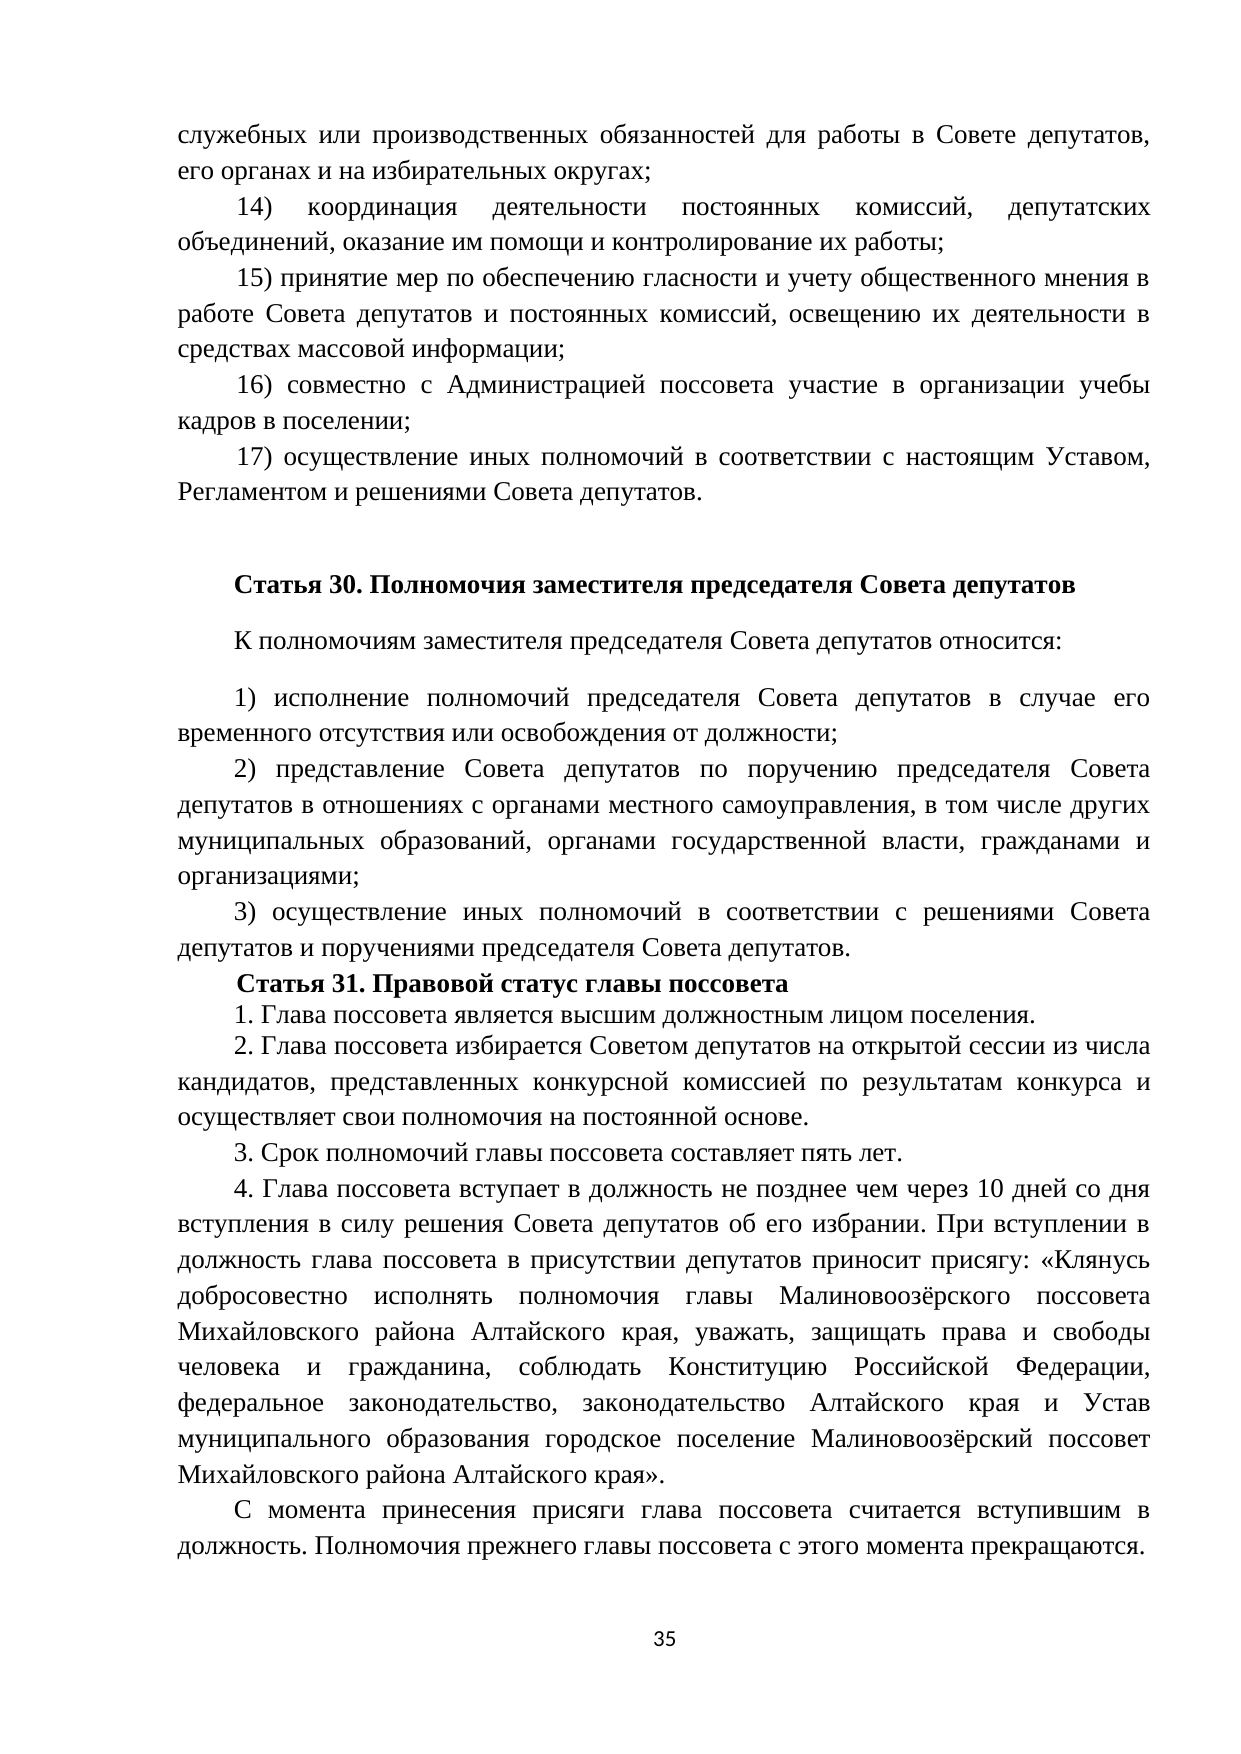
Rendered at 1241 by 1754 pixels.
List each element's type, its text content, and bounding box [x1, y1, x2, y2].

text 3) осуществление иных полномочий в соответствии с решениями Совета депутатов и поручениями председателя Совета депутатов. [177, 895, 1152, 962]
text 4. Глава поссовета вступает в должность не позднее чем через 10 дней со дня вступления в силу решения Совета депутатов об его избрании. При вступлении в должность глава поссовета в присутствии депутатов приносит присягу: «Клянусь добросовестно исполнять полномочия главы Малиновоозёрского поссовета Михайловского района Алтайского края, уважать, защищать права и свободы человека и гражданина, соблюдать Конституцию Российской Федерации, федеральное законодательство, законодательство Алтайского края и Устав муниципального образования городское поселение Малиновоозёрский поссовет Михайловского района Алтайского края». [177, 1172, 1152, 1489]
text 3. Срок полномочий главы поссовета составляет пять лет. [177, 1136, 1152, 1167]
text С момента принесения присяги глава поссовета считается вступившим в должность. Полномочия прежнего главы поссовета с этого момента прекращаются. [177, 1493, 1152, 1560]
title Статья 31. Правовой статус главы поссовета [236, 967, 1152, 998]
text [177, 118, 1152, 185]
text 16) совместно с Администрацией поссовета участие в организации учебы кадров в поселении; [177, 368, 1152, 435]
text 17) осуществление иных полномочий в соответствии с настоящим Уставом, Регламентом и решениями Совета депутатов. [177, 440, 1152, 507]
text К полномочиям заместителя председателя Совета депутатов относится: [177, 624, 1152, 655]
text 15) принятие мер по обеспечению гласности и учету общественного мнения в работе Совета депутатов и постоянных комиссий, освещению их деятельности в средствах массовой информации; [177, 261, 1152, 364]
text 1) исполнение полномочий председателя Совета депутатов в случае его временного отсутствия или освобождения от должности; [177, 681, 1152, 748]
text 2) представление Совета депутатов по поручению председателя Совета депутатов в отношениях с органами местного самоуправления, в том числе других муниципальных образований, органами государственной власти, гражданами и организациями; [177, 752, 1152, 891]
text 1. Глава поссовета является высшим должностным лицом поселения. [177, 998, 1152, 1029]
text 2. Глава поссовета избирается Советом депутатов на открытой сессии из числа кандидатов, представленных конкурсной комиссией по результатам конкурса и осуществляет свои полномочия на постоянной основе. [177, 1029, 1152, 1132]
text 14) координация деятельности постоянных комиссий, депутатских объединений, оказание им помощи и контролирование их работы; [177, 189, 1152, 256]
text Статья 30. Полномочия заместителя председателя Совета депутатов [177, 568, 1152, 599]
